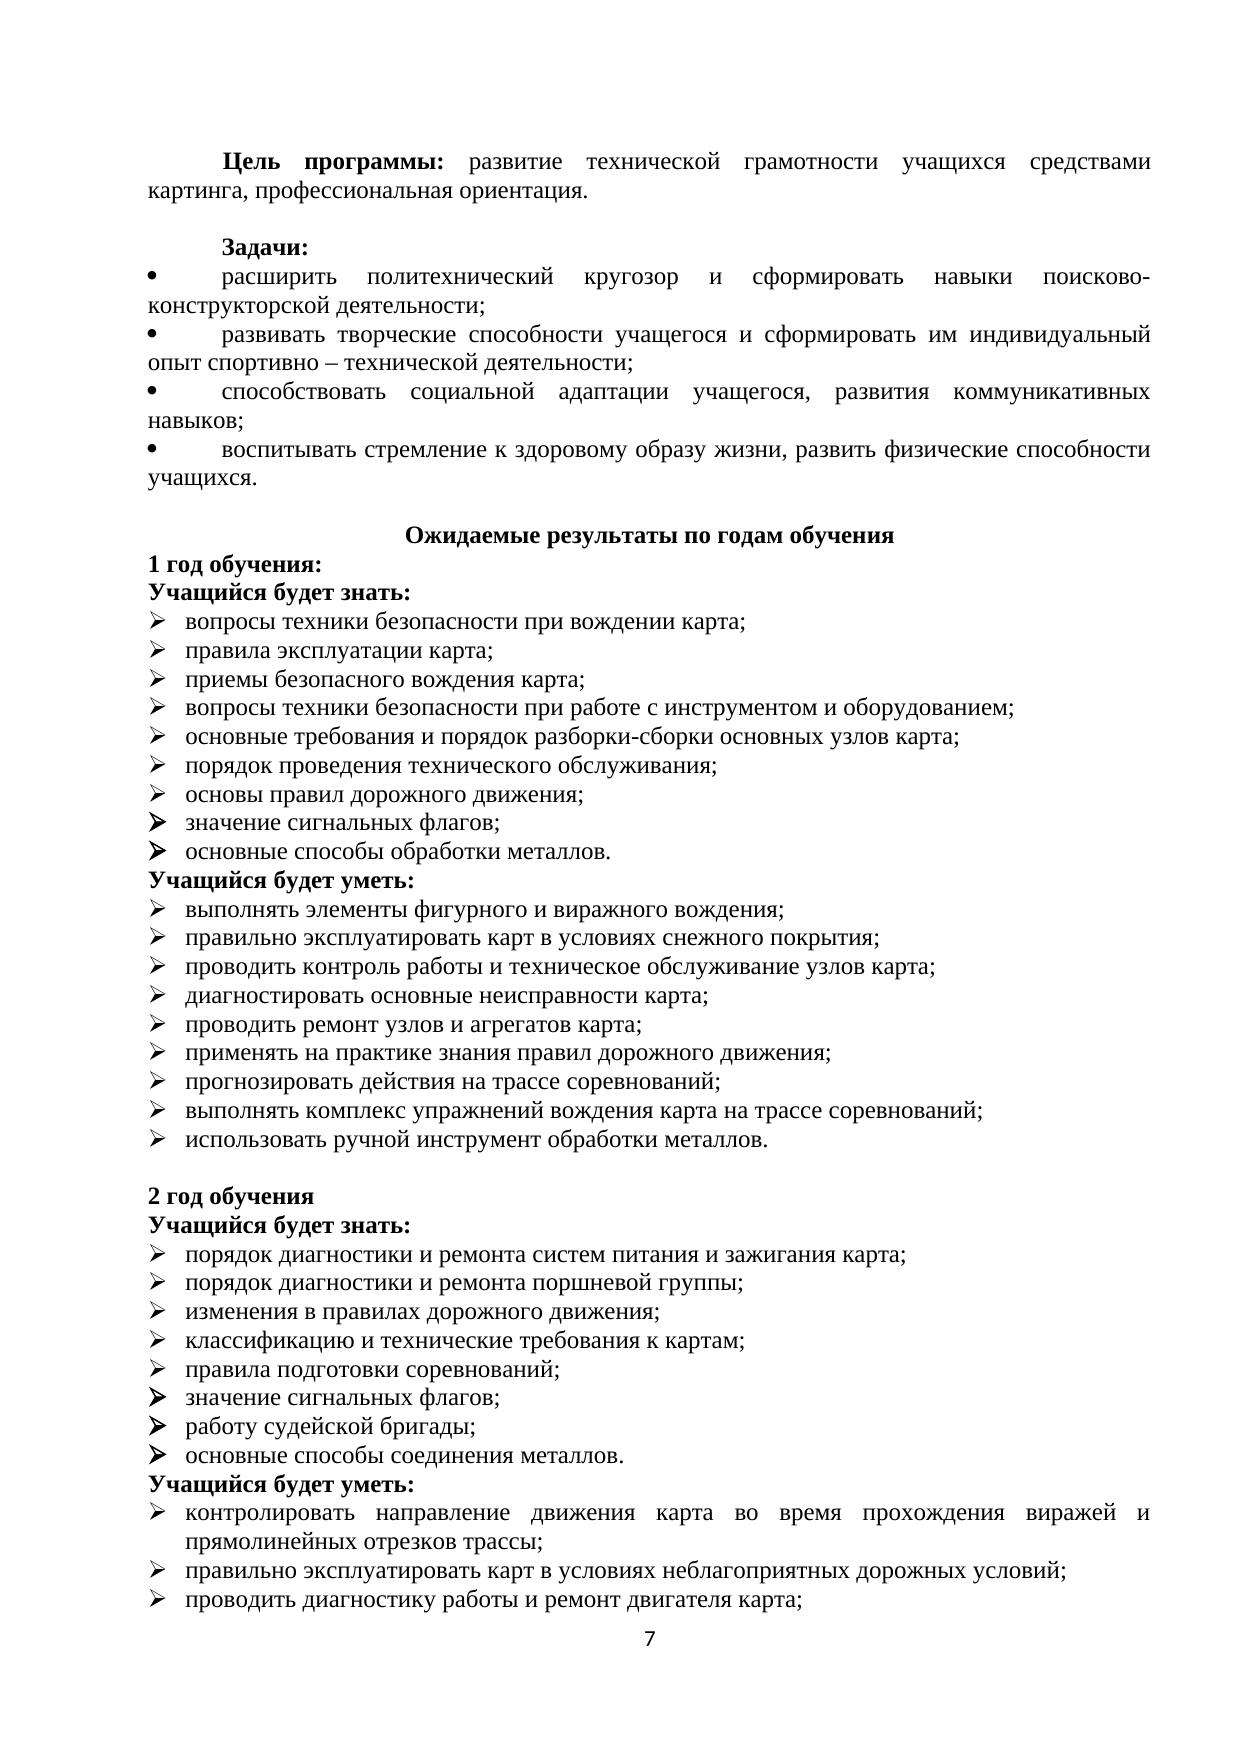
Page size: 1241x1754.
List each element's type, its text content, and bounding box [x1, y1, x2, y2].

list значение сигнальных флагов; [148, 807, 1152, 836]
list развивать творческие способности учащегося и сформировать им индивидуальный опыт спортивно – технической деятельности; [148, 319, 1152, 376]
list вопросы техники безопасности при работе с инструментом и оборудованием; [148, 692, 1152, 721]
list выполнять элементы фигурного и виражного вождения; [148, 894, 1152, 922]
list порядок проведения технического обслуживания; [148, 750, 1152, 779]
list порядок диагностики и ремонта систем питания и зажигания карта; [148, 1239, 1152, 1267]
list правильно эксплуатировать карт в условиях снежного покрытия; [148, 922, 1152, 951]
list вопросы техники безопасности при вождении карта; [148, 606, 1152, 635]
list проводить диагностику работы и ремонт двигателя карта; [148, 1584, 1152, 1612]
list способствовать социальной адаптации учащегося, развития коммуникативных навыков; [148, 376, 1152, 434]
list выполнять комплекс упражнений вождения карта на трассе соревнований; [148, 1095, 1152, 1124]
list расширить политехнический кругозор и сформировать навыки поисково-конструкторской деятельности; [148, 261, 1152, 319]
list основные требования и порядок разборки-сборки основных узлов карта; [148, 721, 1152, 750]
list воспитывать стремление к здоровому образу жизни, развить физические способности учащихся. [148, 434, 1152, 491]
list применять на практике знания правил дорожного движения; [148, 1037, 1152, 1066]
list контролировать направление движения карта во время прохождения виражей и прямолинейных отрезков трассы; [148, 1497, 1152, 1555]
list проводить контроль работы и техническое обслуживание узлов карта; [148, 951, 1152, 980]
list приемы безопасного вождения карта; [148, 664, 1152, 692]
text Учащийся будет знать: [148, 577, 1152, 606]
list правила подготовки соревнований; [148, 1354, 1152, 1382]
list использовать ручной инструмент обработки металлов. [148, 1124, 1152, 1152]
text Задачи: [148, 232, 1152, 261]
text Учащийся будет уметь: [148, 865, 1152, 894]
list проводить ремонт узлов и агрегатов карта; [148, 1009, 1152, 1037]
text 1 год обучения: [148, 549, 1152, 577]
list правила эксплуатации карта; [148, 635, 1152, 664]
list изменения в правилах дорожного движения; [148, 1296, 1152, 1325]
text Учащийся будет знать: [148, 1210, 1152, 1239]
text 2 год обучения [148, 1181, 1152, 1210]
list порядок диагностики и ремонта поршневой группы; [148, 1267, 1152, 1296]
list правильно эксплуатировать карт в условиях неблагоприятных дорожных условий; [148, 1555, 1152, 1584]
text Учащийся будет уметь: [148, 1469, 1152, 1497]
list основы правил дорожного движения; [148, 779, 1152, 807]
list прогнозировать действия на трассе соревнований; [148, 1066, 1152, 1095]
list основные способы обработки металлов. [148, 836, 1152, 865]
text Ожидаемые результаты по годам обучения [148, 520, 1152, 549]
list основные способы соединения металлов. [148, 1440, 1152, 1469]
list классификацию и технические требования к картам; [148, 1325, 1152, 1354]
list диагностировать основные неисправности карта; [148, 980, 1152, 1009]
list значение сигнальных флагов; [148, 1382, 1152, 1411]
list работу судейской бригады; [148, 1411, 1152, 1440]
text Цель программы: развитие технической грамотности учащихся средствами картинга, профессиональная ориентация. [148, 146, 1152, 204]
